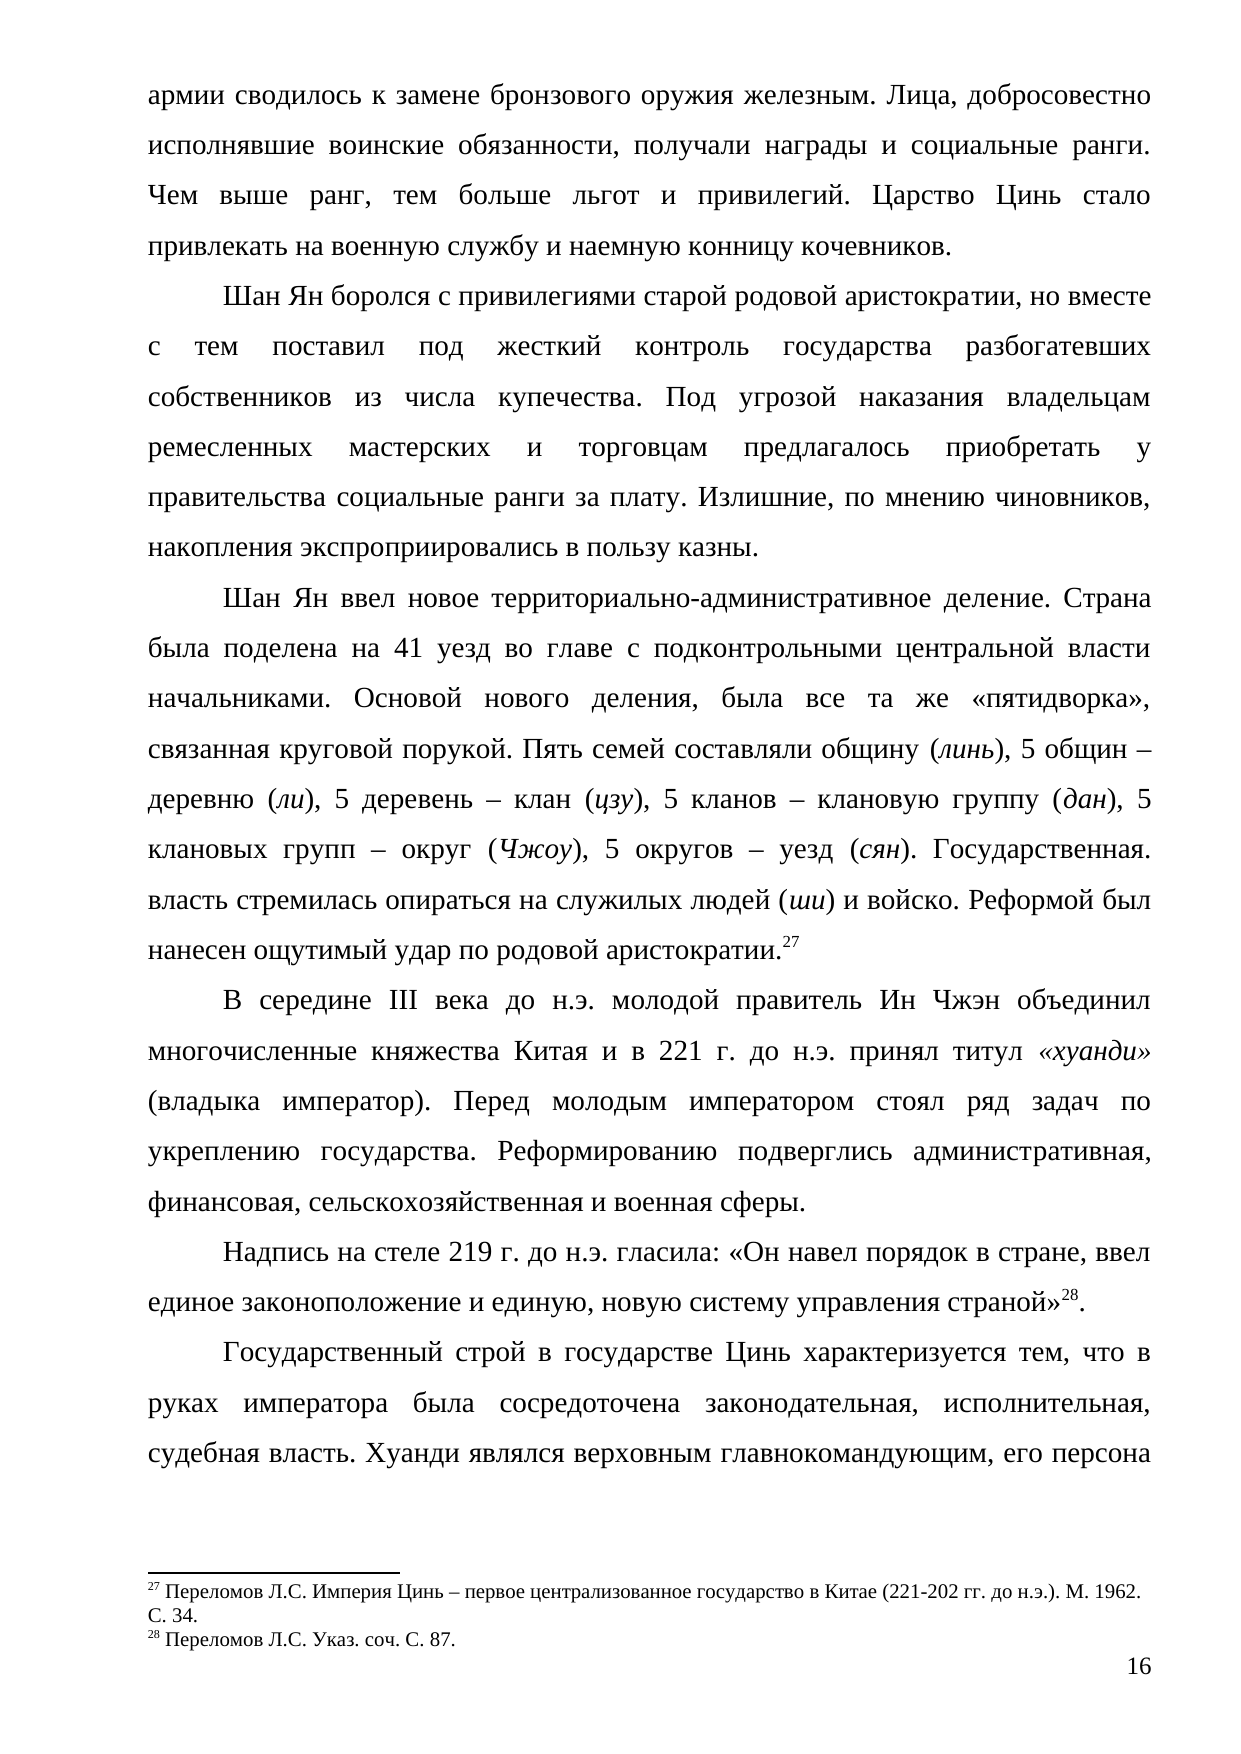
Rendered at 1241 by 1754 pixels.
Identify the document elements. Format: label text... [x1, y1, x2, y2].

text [148, 77, 1152, 261]
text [148, 1334, 1152, 1469]
text Шан Ян боролся с привилегиями старой родовой аристократии, но вместе с тем поставил под жесткий контроль государства разбогатевших собственников из числа купечества. Под угрозой наказания владельцам ремесленных мастерских и торговцам предлагалось приобретать у правительства социальные ранги за плату. Излишние, по мнению чиновников, накопления экспроприировались в пользу казны. [148, 278, 1152, 563]
text Шан Ян ввел новое территориально-административное деление. Страна была поделена на 41 уезд во главе с подконтрольными центральной власти начальниками. Основой нового деления, была все та же «пятидворка», связанная круговой порукой. Пять семей составляли общину (линь), 5 общин – деревню (ли), 5 деревень – клан (цзу), 5 кланов – клановую группу (дан), 5 клановых групп – округ (Чжоу), 5 округов – уезд (сян). Государственная. власть стремилась опираться на служилых людей (ши) и войско. Реформой был нанесен ощутимый удар по родовой аристократии. [148, 580, 1152, 966]
text Надпись на стеле 219 г. до н.э. гласила: «Он навел порядок в стране, ввел единое законоположение и единую, новую систему управления страной». [148, 1234, 1152, 1318]
text В середине III века до н.э. молодой правитель Ин Чжэн объединил многочисленные княжества Китая и в 221 г. до н.э. принял титул «хуанди» (владыка император). Перед молодым императором стоял ряд задач по укреплению государства. Реформированию подверглись административная, финансовая, сельскохозяйственная и военная сферы. [148, 982, 1152, 1217]
